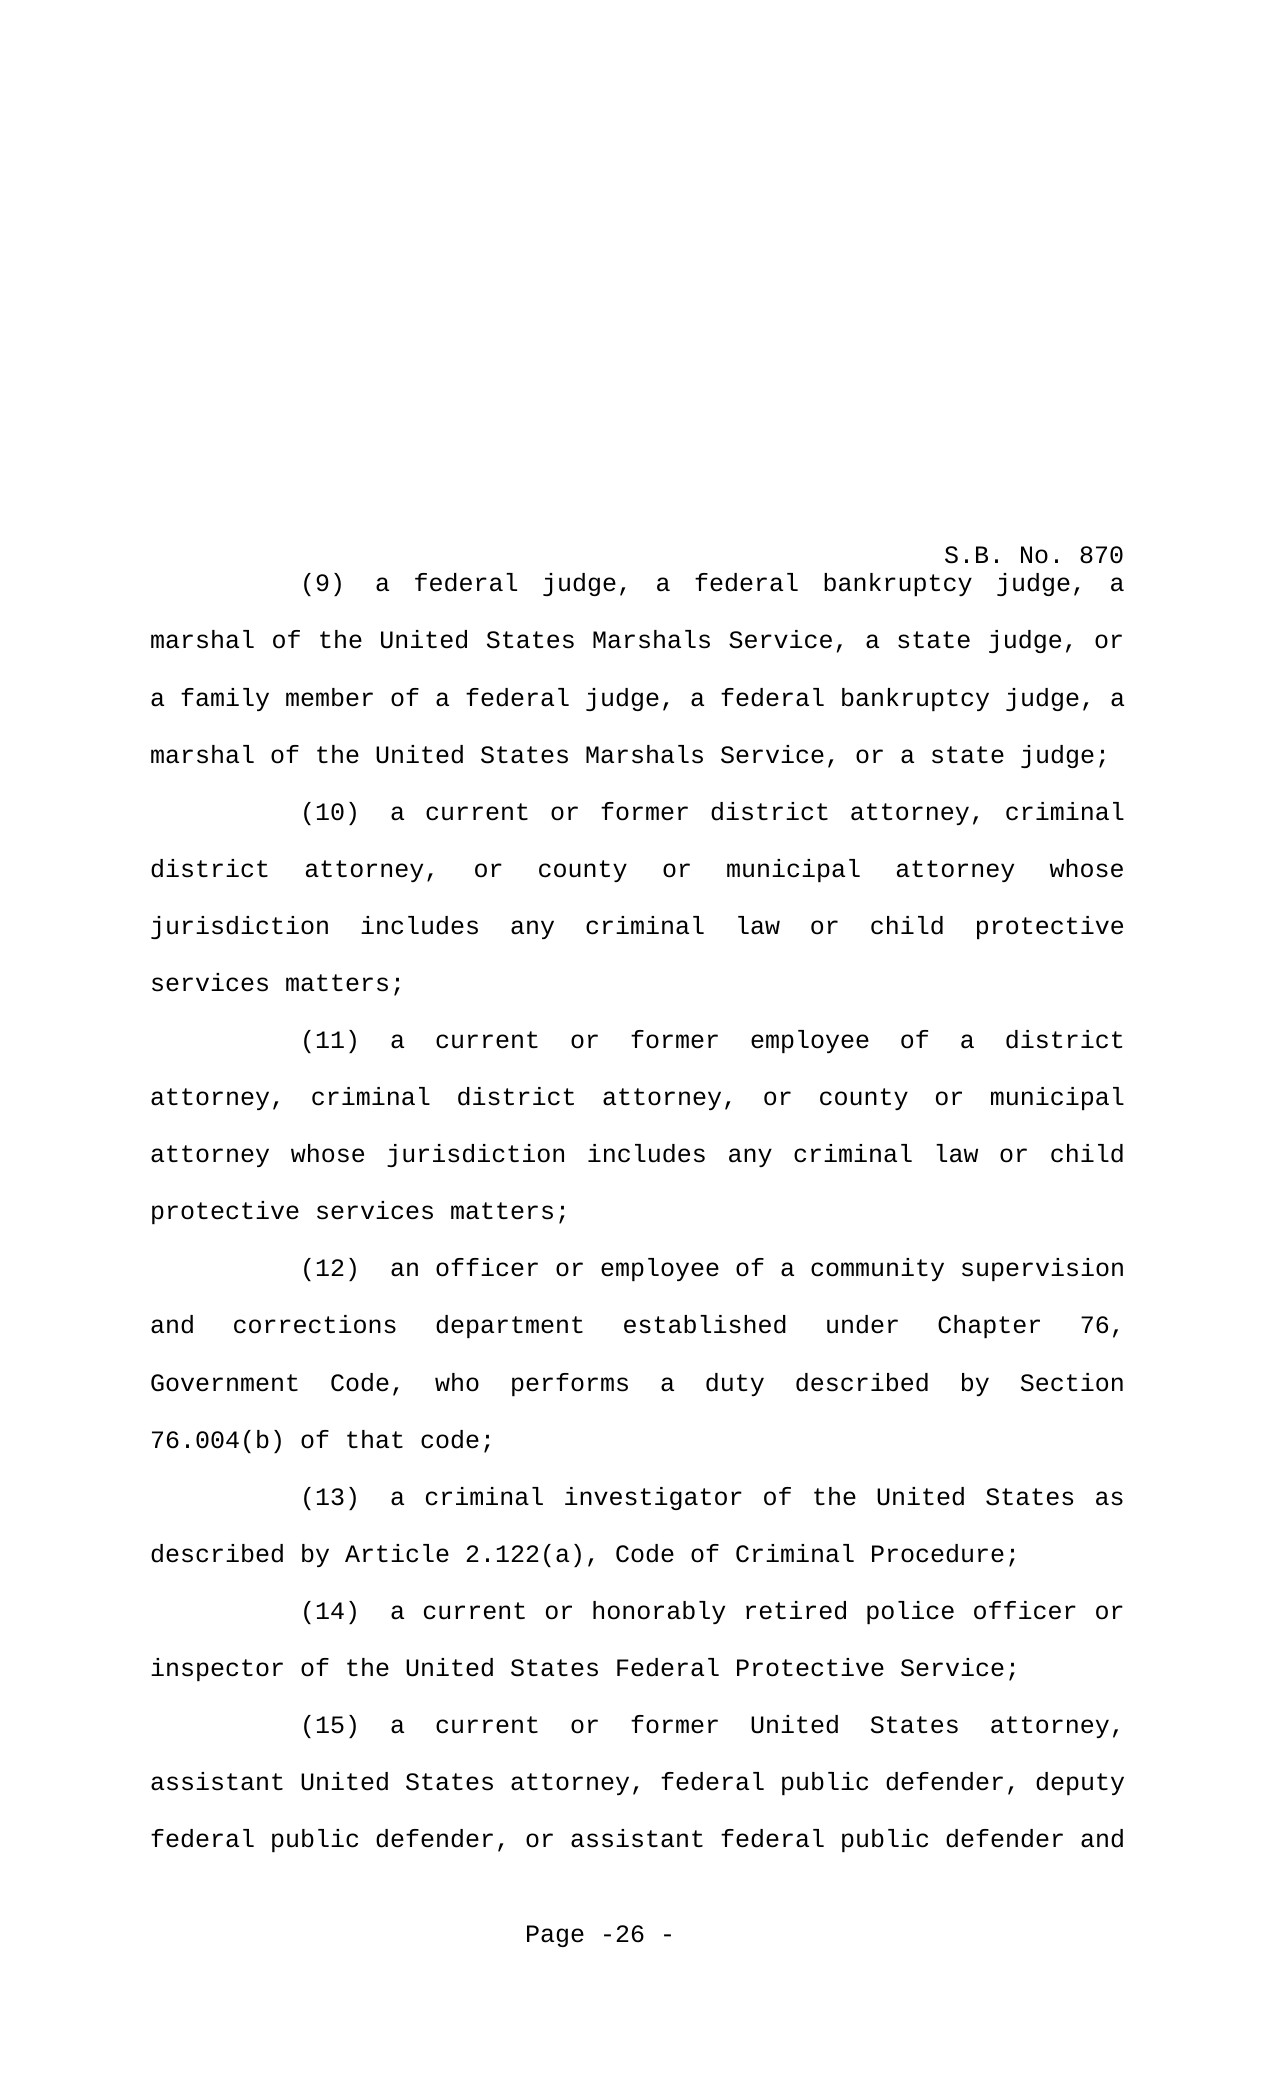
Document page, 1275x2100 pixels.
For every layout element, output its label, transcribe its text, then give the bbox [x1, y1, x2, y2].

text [150, 1712, 1125, 1855]
text (11) a current or former employee of a district attorney, criminal district attorney, or county or municipal attorney whose jurisdiction includes any criminal law or child protective services matters; [150, 1027, 1125, 1227]
text (13) a criminal investigator of the United States as described by Article 2.122(a), Code of Criminal Procedure; [150, 1484, 1125, 1570]
text (12) an officer or employee of a community supervision and corrections department established under Chapter 76, Government Code, who performs a duty described by Section 76.004(b) of that code; [150, 1256, 1125, 1456]
text (10) a current or former district attorney, criminal district attorney, or county or municipal attorney whose jurisdiction includes any criminal law or child protective services matters; [150, 799, 1125, 999]
text (14) a current or honorably retired police officer or inspector of the United States Federal Protective Service; [150, 1598, 1125, 1684]
text (9) a federal judge, a federal bankruptcy judge, a marshal of the United States Marshals Service, a state judge, or a family member of a federal judge, a federal bankruptcy judge, a marshal of the United States Marshals Service, or a state judge; [150, 571, 1125, 771]
